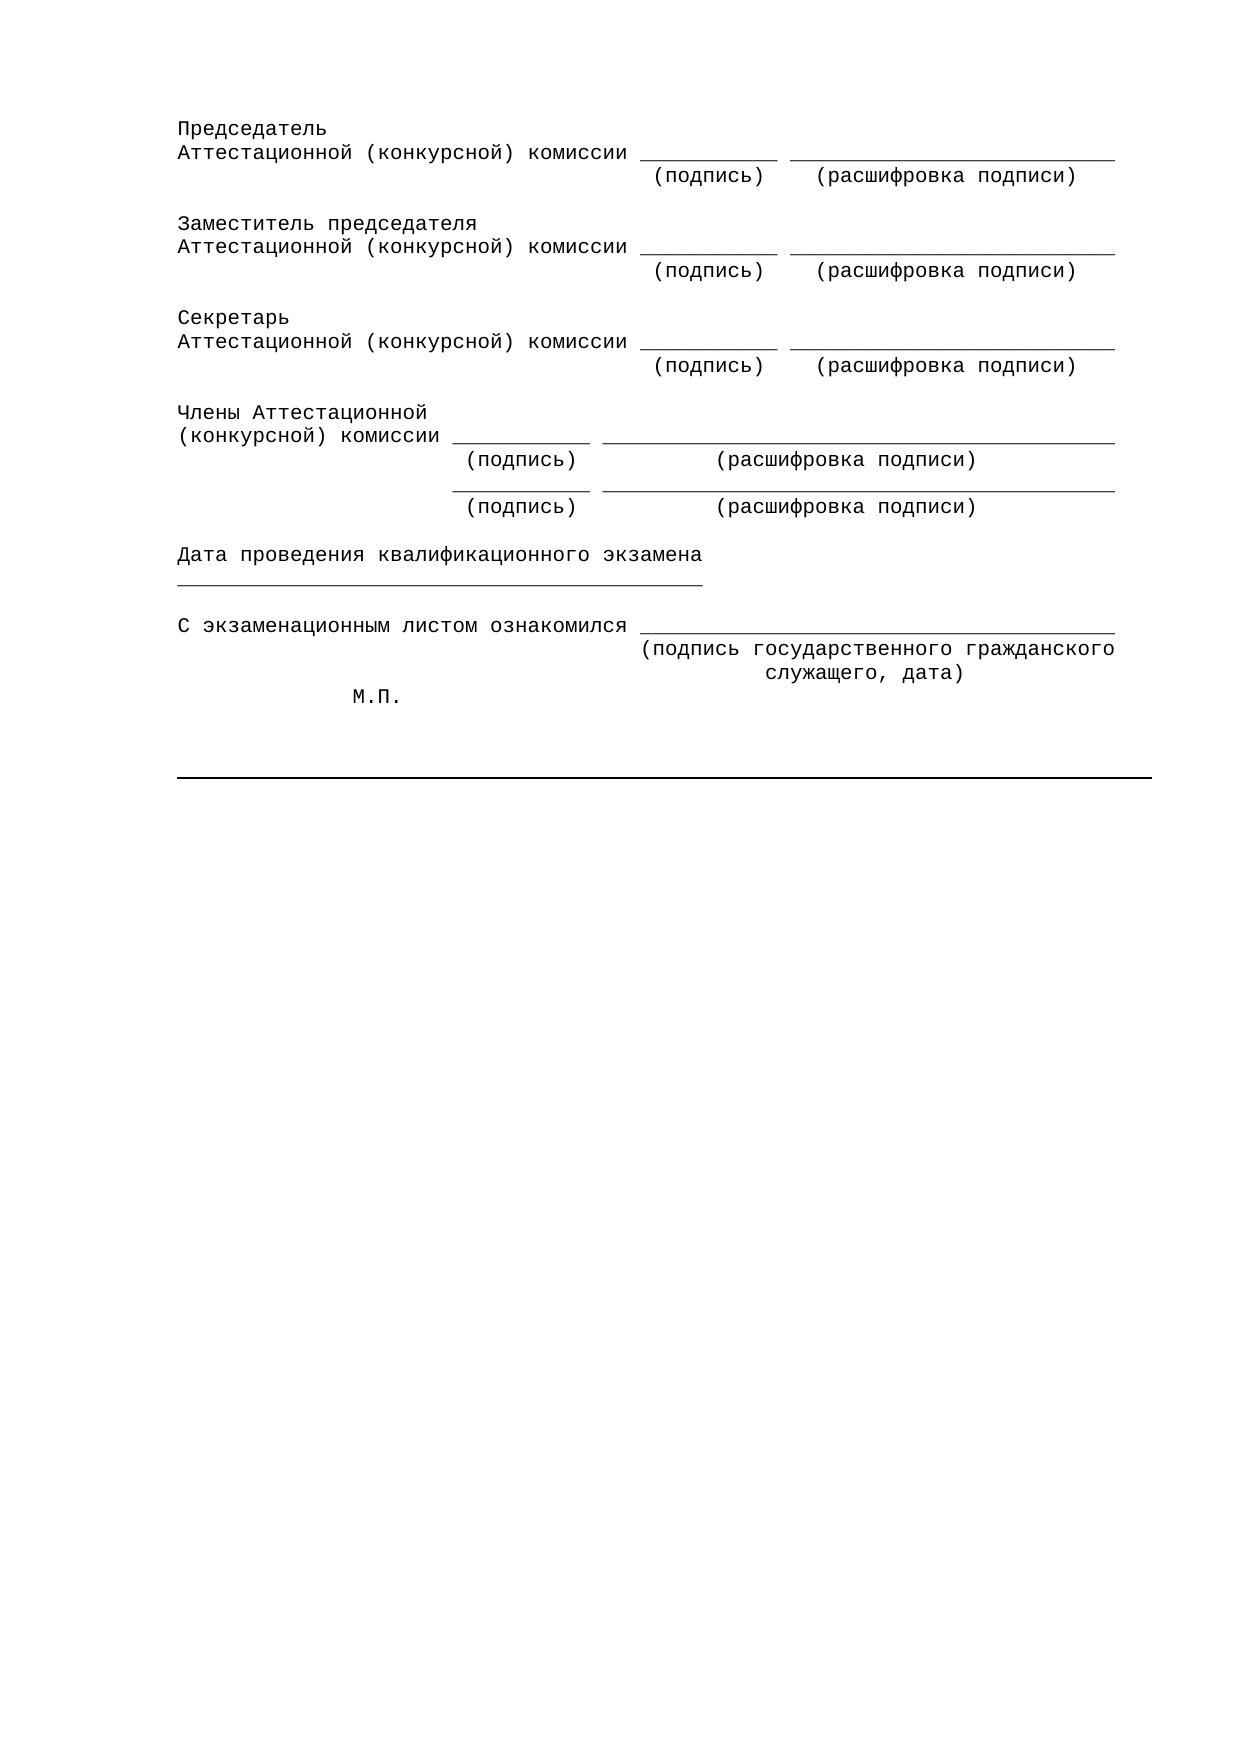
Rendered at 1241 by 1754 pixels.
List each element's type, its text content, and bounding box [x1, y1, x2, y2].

text Члены Аттестационной [177, 402, 1152, 426]
text (конкурсной) комиссии ___________ _________________________________________ [177, 426, 1152, 449]
text Секретарь [177, 307, 1152, 331]
text ___________ _________________________________________ [177, 473, 1152, 496]
text (подпись) (расшифровка подписи) [177, 496, 1152, 520]
text служащего, дата) [177, 662, 1152, 686]
text Дата проведения квалификационного экзамена [177, 544, 1152, 567]
text Аттестационной (конкурсной) комиссии ___________ __________________________ [177, 142, 1152, 165]
text (подпись) (расшифровка подписи) [177, 354, 1152, 378]
text С экзаменационным листом ознакомился ______________________________________ [177, 615, 1152, 638]
text М.П. [177, 686, 1152, 709]
text (подпись) (расшифровка подписи) [177, 260, 1152, 284]
text (подпись) (расшифровка подписи) [177, 449, 1152, 473]
text Председатель [177, 118, 1152, 142]
text (подпись государственного гражданского [177, 638, 1152, 662]
text Заместитель председателя [177, 213, 1152, 236]
text __________________________________________ [177, 567, 1152, 591]
text Аттестационной (конкурсной) комиссии ___________ __________________________ [177, 236, 1152, 260]
text Аттестационной (конкурсной) комиссии ___________ __________________________ [177, 331, 1152, 354]
text (подпись) (расшифровка подписи) [177, 165, 1152, 189]
